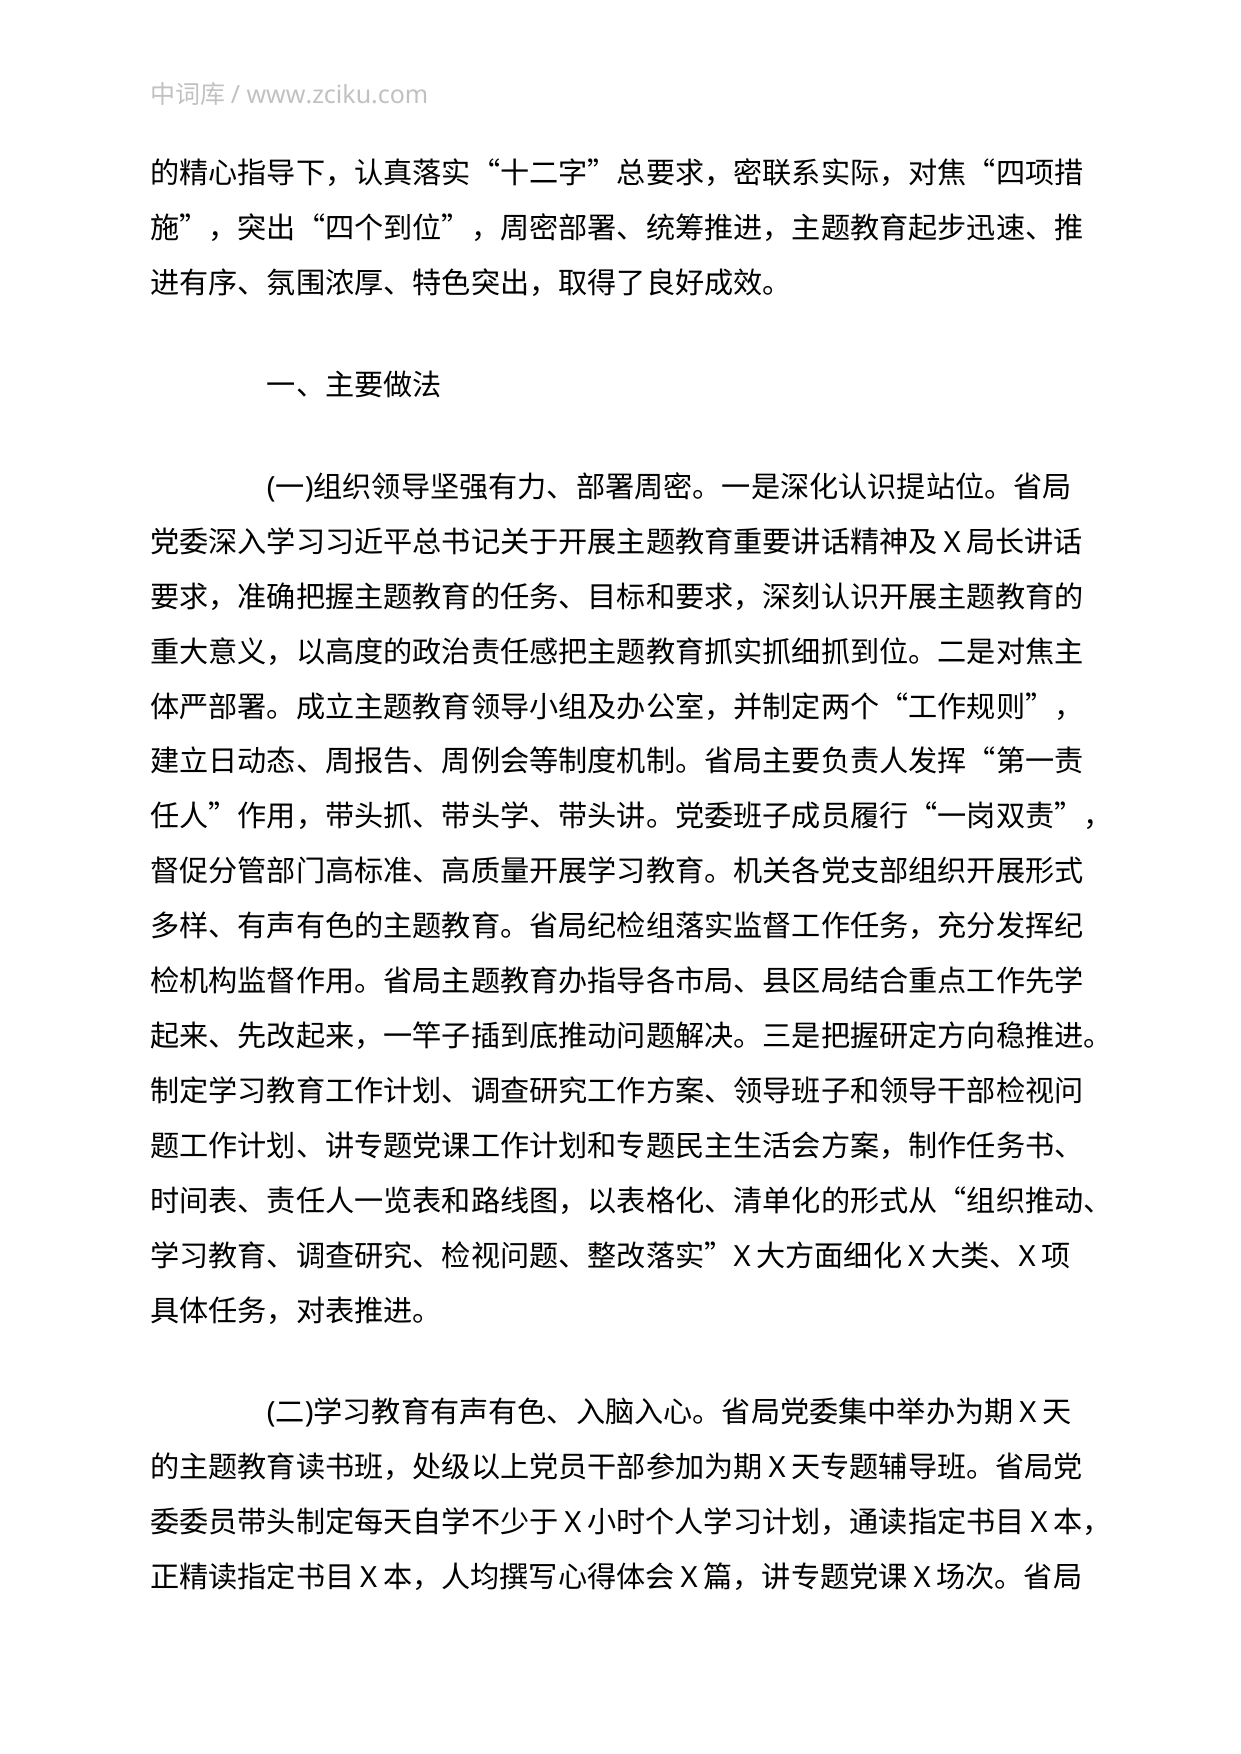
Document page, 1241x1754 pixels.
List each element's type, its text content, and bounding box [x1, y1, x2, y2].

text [150, 150, 1090, 302]
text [150, 1389, 1090, 1596]
text (一)组织领导坚强有力、部署周密。一是深化认识提站位。省局党委深入学习习近平总书记关于开展主题教育重要讲话精神及X局长讲话要求，准确把握主题教育的任务、目标和要求，深刻认识开展主题教育的重大意义，以高度的政治责任感把主题教育抓实抓细抓到位。二是对焦主体严部署。成立主题教育领导小组及办公室，并制定两个“工作规则”，建立日动态、周报告、周例会等制度机制。省局主要负责人发挥“第一责任人”作用，带头抓、带头学、带头讲。党委班子成员履行“一岗双责”，督促分管部门高标准、高质量开展学习教育。机关各党支部组织开展形式多样、有声有色的主题教育。省局纪检组落实监督工作任务，充分发挥纪检机构监督作用。省局主题教育办指导各市局、县区局结合重点工作先学起来、先改起来，一竿子插到底推动问题解决。三是把握研定方向稳推进。制定学习教育工作计划、调查研究工作方案、领导班子和领导干部检视问题工作计划、讲专题党课工作计划和专题民主生活会方案，制作任务书、时间表、责任人一览表和路线图，以表格化、清单化的形式从“组织推动、学习教育、调查研究、检视问题、整改落实”X大方面细化X大类、X项具体任务，对表推进。 [150, 463, 1090, 1329]
text 一、主要做法 [150, 362, 1090, 404]
